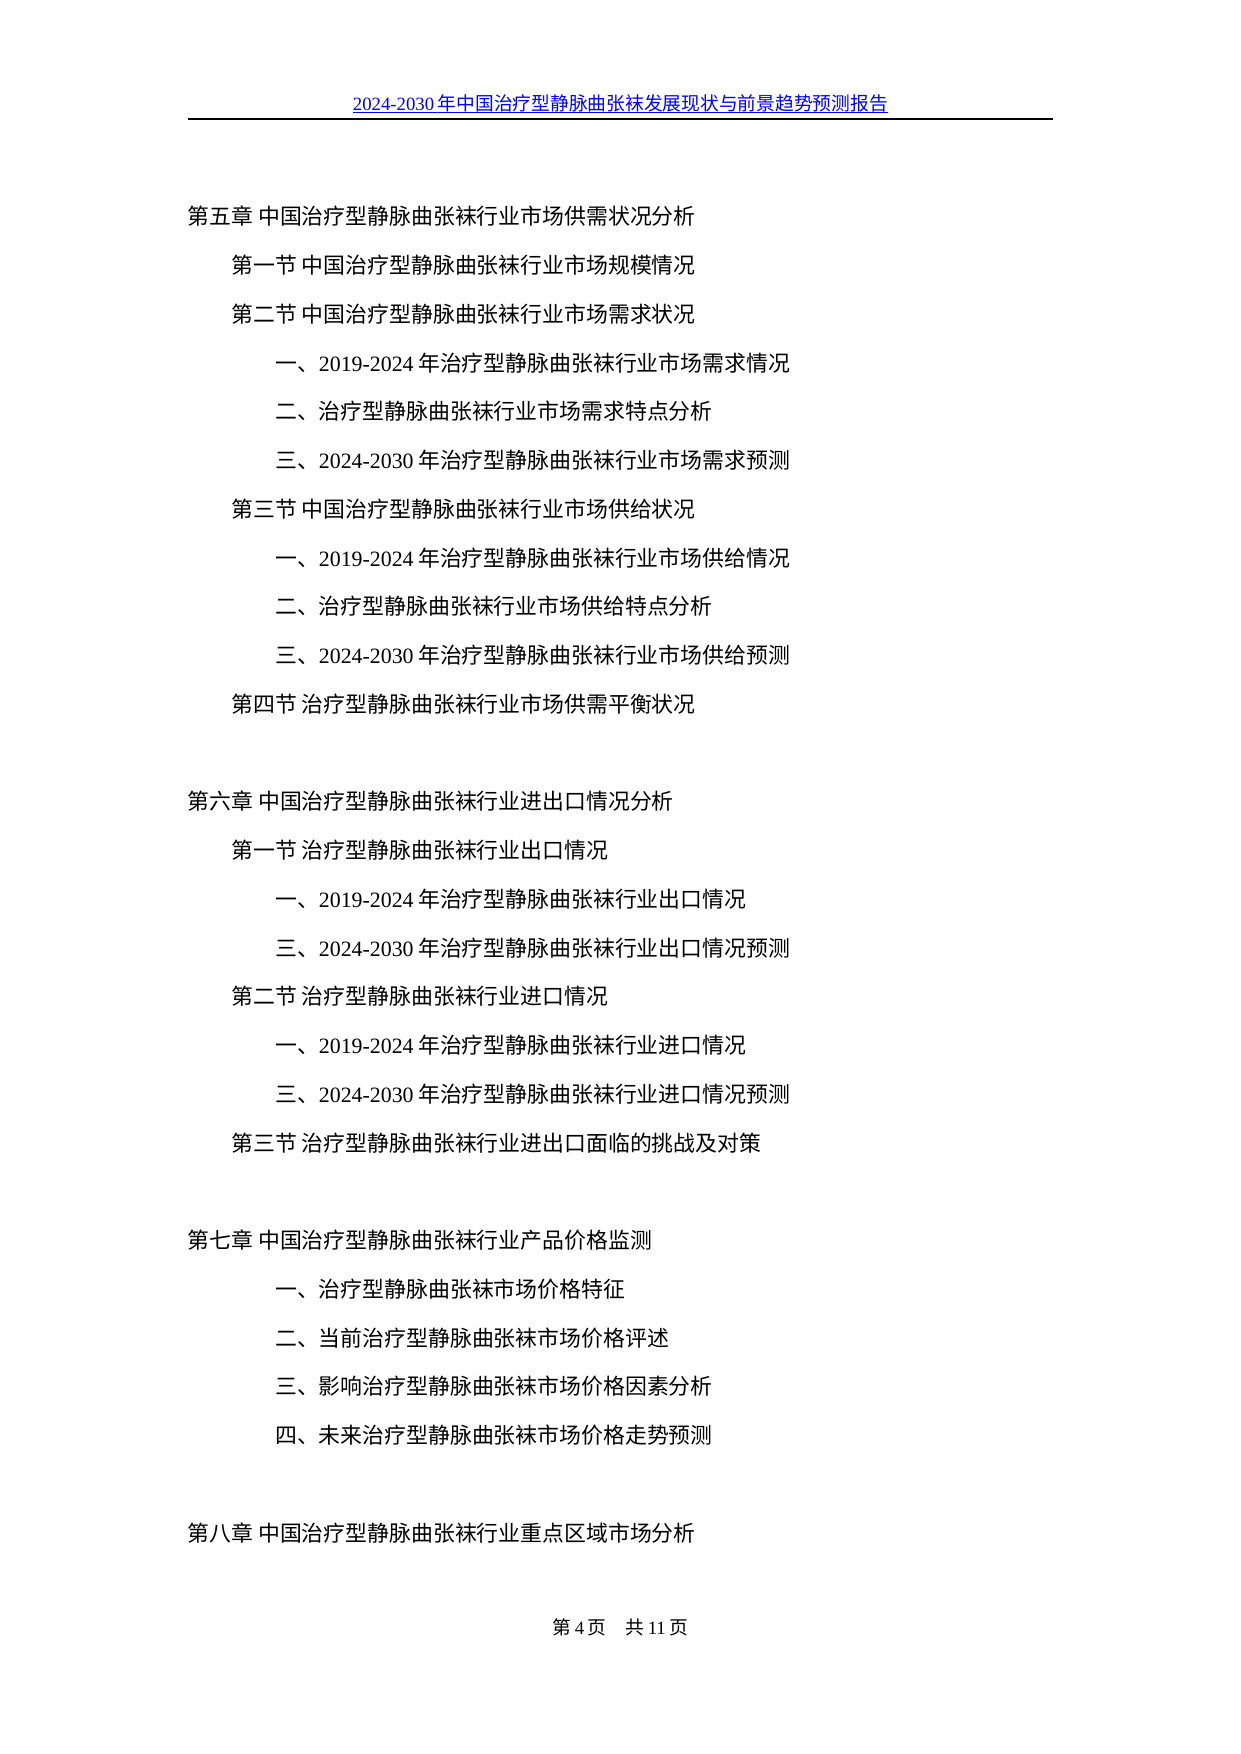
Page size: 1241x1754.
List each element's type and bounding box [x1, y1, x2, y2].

text [187, 150, 1053, 1548]
